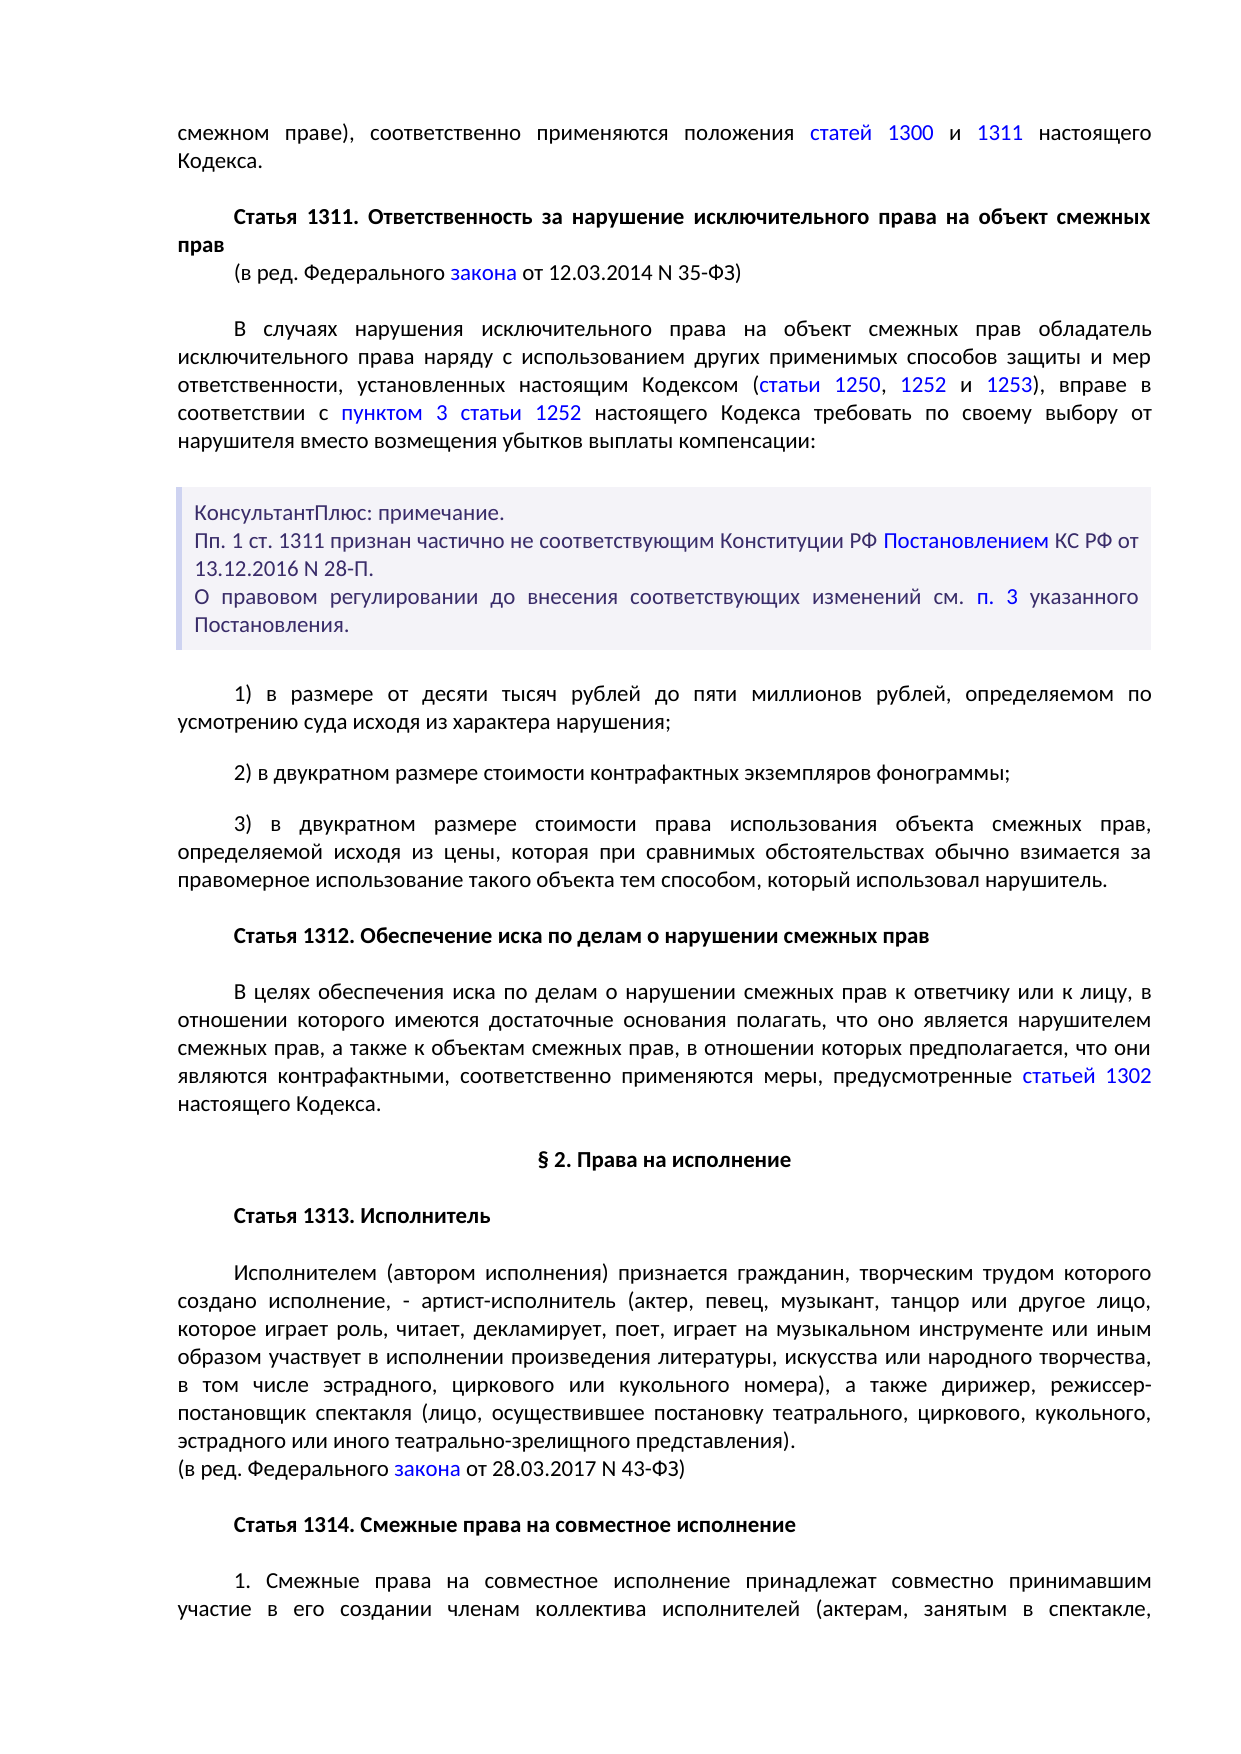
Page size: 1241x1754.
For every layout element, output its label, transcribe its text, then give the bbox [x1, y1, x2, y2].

title § 2. Права на исполнение [177, 1146, 1152, 1174]
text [177, 1566, 1152, 1622]
text В случаях нарушения исключительного права на объект смежных прав обладатель исключительного права наряду с использованием других применимых способов защиты и мер ответственности, установленных настоящим Кодексом (статьи 1250, 1252 и 1253), вправе в соответствии с пунктом 3 статьи 1252 настоящего Кодекса требовать по своему выбору от нарушителя вместо возмещения убытков выплаты компенсации: [177, 314, 1152, 454]
text 2) в двукратном размере стоимости контрафактных экземпляров фонограммы; [177, 758, 1152, 786]
text (в ред. Федерального закона от 28.03.2017 N 43-ФЗ) [177, 1454, 1152, 1482]
text 3) в двукратном размере стоимости права использования объекта смежных прав, определяемой исходя из цены, которая при сравнимых обстоятельствах обычно взимается за правомерное использование такого объекта тем способом, который использовал нарушитель. [177, 809, 1152, 893]
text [177, 118, 1152, 174]
text (в ред. Федерального закона от 12.03.2014 N 35-ФЗ) [177, 258, 1152, 286]
title Статья 1313. Исполнитель [177, 1202, 1152, 1230]
title Статья 1314. Смежные права на совместное исполнение [177, 1510, 1152, 1538]
text В целях обеспечения иска по делам о нарушении смежных прав к ответчику или к лицу, в отношении которого имеются достаточные основания полагать, что оно является нарушителем смежных прав, а также к объектам смежных прав, в отношении которых предполагается, что они являются контрафактными, соответственно применяются меры, предусмотренные статьей 1302 настоящего Кодекса. [177, 977, 1152, 1118]
title Статья 1312. Обеспечение иска по делам о нарушении смежных прав [177, 921, 1152, 949]
title Статья 1311. Ответственность за нарушение исключительного права на объект смежных прав [177, 202, 1152, 258]
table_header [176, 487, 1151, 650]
text 1) в размере от десяти тысяч рублей до пяти миллионов рублей, определяемом по усмотрению суда исходя из характера нарушения; [177, 679, 1152, 736]
text Исполнителем (автором исполнения) признается гражданин, творческим трудом которого создано исполнение, - артист-исполнитель (актер, певец, музыкант, танцор или другое лицо, которое играет роль, читает, декламирует, поет, играет на музыкальном инструменте или иным образом участвует в исполнении произведения литературы, искусства или народного творчества, в том числе эстрадного, циркового или кукольного номера), а также дирижер, режиссер-постановщик спектакля (лицо, осуществившее постановку театрального, циркового, кукольного, эстрадного или иного театрально-зрелищного представления). [177, 1258, 1152, 1454]
